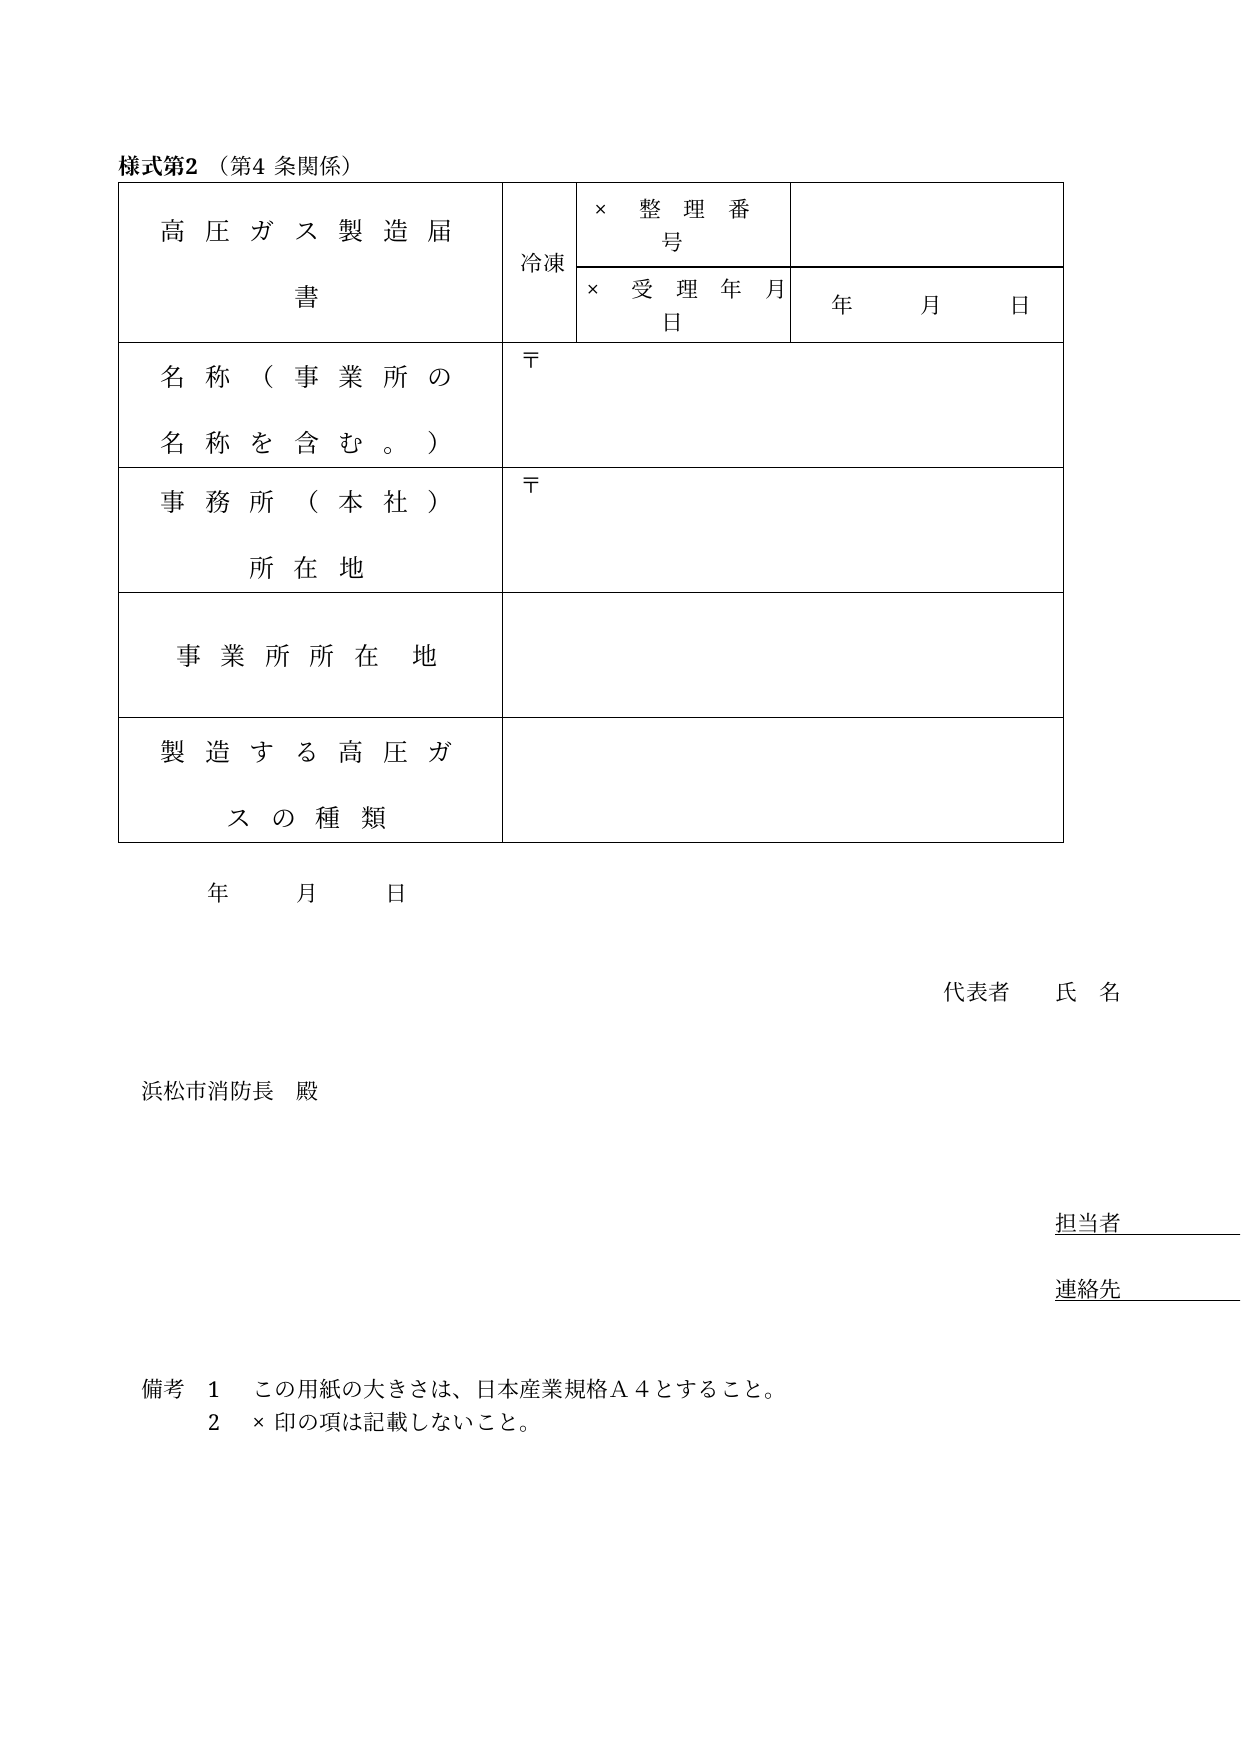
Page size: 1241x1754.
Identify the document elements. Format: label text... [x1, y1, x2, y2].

table_cell 事務所（本社）所在地 [119, 468, 502, 592]
table_cell 事業所所在地 [119, 593, 502, 717]
table_header 冷凍 [503, 183, 576, 342]
text 連絡先 [118, 1272, 1122, 1305]
table_header [791, 183, 1063, 266]
table_cell 製造する高圧ガスの種類 [119, 718, 502, 842]
table_cell 年 月 日 [791, 268, 1063, 342]
text 代表者 氏 名 [118, 975, 1122, 1008]
table_cell [503, 593, 1063, 717]
table_cell × 受理年月日 [577, 268, 790, 342]
table_cell [503, 718, 1063, 842]
table_cell 〒 [503, 343, 1063, 467]
text 担当者 [118, 1206, 1122, 1239]
table_cell 名称（事業所の名称を含む。） [119, 343, 502, 467]
text 年 月 日 [118, 876, 1122, 909]
text 様式第2（第4条関係） [118, 149, 1122, 182]
table_cell 〒 [503, 468, 1063, 592]
text 浜松市消防長 殿 [118, 1074, 1122, 1107]
text 2 ×印の項は記載しないこと。 [118, 1404, 1122, 1437]
table_header × 整理番号 [577, 183, 790, 266]
text 備考 1 この用紙の大きさは、日本産業規格Ａ４とすること。 [118, 1371, 1122, 1404]
table_header 高圧ガス製造届書 [119, 183, 502, 342]
